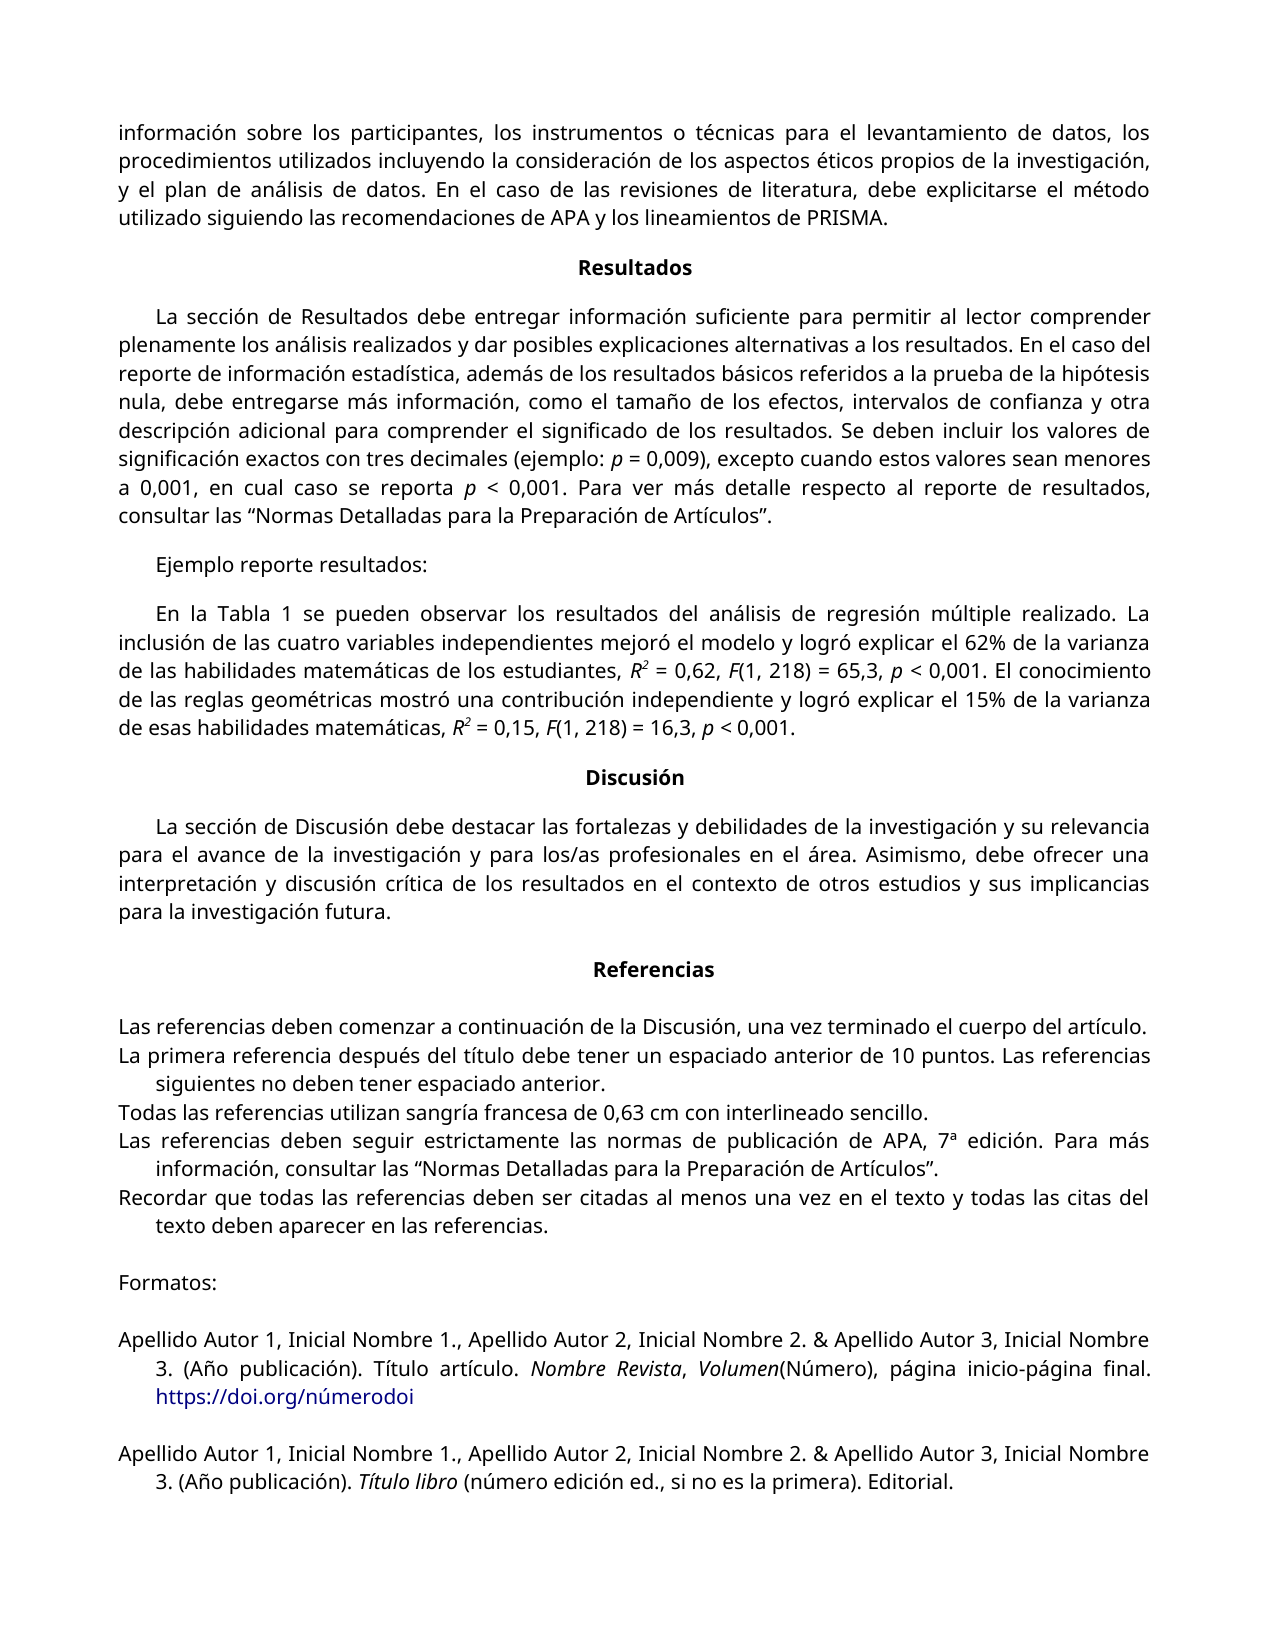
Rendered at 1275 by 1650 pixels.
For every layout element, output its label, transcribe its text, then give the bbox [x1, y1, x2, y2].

text La sección de Discusión debe destacar las fortalezas y debilidades de la investigación y su relevancia para el avance de la investigación y para los/as profesionales en el área. Asimismo, debe ofrecer una interpretación y discusión crítica de los resultados en el contexto de otros estudios y sus implicancias para la investigación futura. [118, 812, 1152, 926]
text Apellido Autor 1, Inicial Nombre 1., Apellido Autor 2, Inicial Nombre 2. & Apellido Autor 3, Inicial Nombre 3. (Año publicación). Título libro (número edición ed., si no es la primera). Editorial. [118, 1439, 1152, 1496]
text Discusión [118, 763, 1152, 791]
text La sección de Resultados debe entregar información suficiente para permitir al lector comprender plenamente los análisis realizados y dar posibles explicaciones alternativas a los resultados. En el caso del reporte de información estadística, además de los resultados básicos referidos a la prueba de la hipótesis nula, debe entregarse más información, como el tamaño de los efectos, intervalos de confianza y otra descripción adicional para comprender el significado de los resultados. Se deben incluir los valores de significación exactos con tres decimales (ejemplo: p = 0,009), excepto cuando estos valores sean menores a 0,001, en cual caso se reporta p < 0,001. Para ver más detalle respecto al reporte de resultados, consultar las “Normas Detalladas para la Preparación de Artículos”. [118, 302, 1152, 529]
text Resultados [118, 253, 1152, 281]
text Las referencias deben comenzar a continuación de la Discusión, una vez terminado el cuerpo del artículo. [118, 1012, 1152, 1041]
text Apellido Autor 1, Inicial Nombre 1., Apellido Autor 2, Inicial Nombre 2. & Apellido Autor 3, Inicial Nombre 3. (Año publicación). Título artículo. Nombre Revista, Volumen(Número), página inicio-página final. https://doi.org/númerodoi [118, 1325, 1152, 1411]
text Recordar que todas las referencias deben ser citadas al menos una vez en el texto y todas las citas del texto deben aparecer en las referencias. [118, 1183, 1152, 1240]
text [118, 118, 1152, 232]
text La primera referencia después del título debe tener un espaciado anterior de 10 puntos. Las referencias siguientes no deben tener espaciado anterior. [118, 1041, 1152, 1098]
text Todas las referencias utilizan sangría francesa de 0,63 cm con interlineado sencillo. [118, 1098, 1152, 1126]
text En la Tabla 1 se pueden observar los resultados del análisis de regresión múltiple realizado. La inclusión de las cuatro variables independientes mejoró el modelo y logró explicar el 62% de la varianza de las habilidades matemáticas de los estudiantes, R2 = 0,62, F(1, 218) = 65,3, p < 0,001. El conocimiento de las reglas geométricas mostró una contribución independiente y logró explicar el 15% de la varianza de esas habilidades matemáticas, R2 = 0,15, F(1, 218) = 16,3, p < 0,001. [118, 599, 1152, 742]
text Formatos: [118, 1268, 1152, 1297]
text Ejemplo reporte resultados: [118, 550, 1152, 579]
text Las referencias deben seguir estrictamente las normas de publicación de APA, 7ª edición. Para más información, consultar las “Normas Detalladas para la Preparación de Artículos”. [118, 1126, 1152, 1183]
text Referencias [118, 955, 1152, 983]
